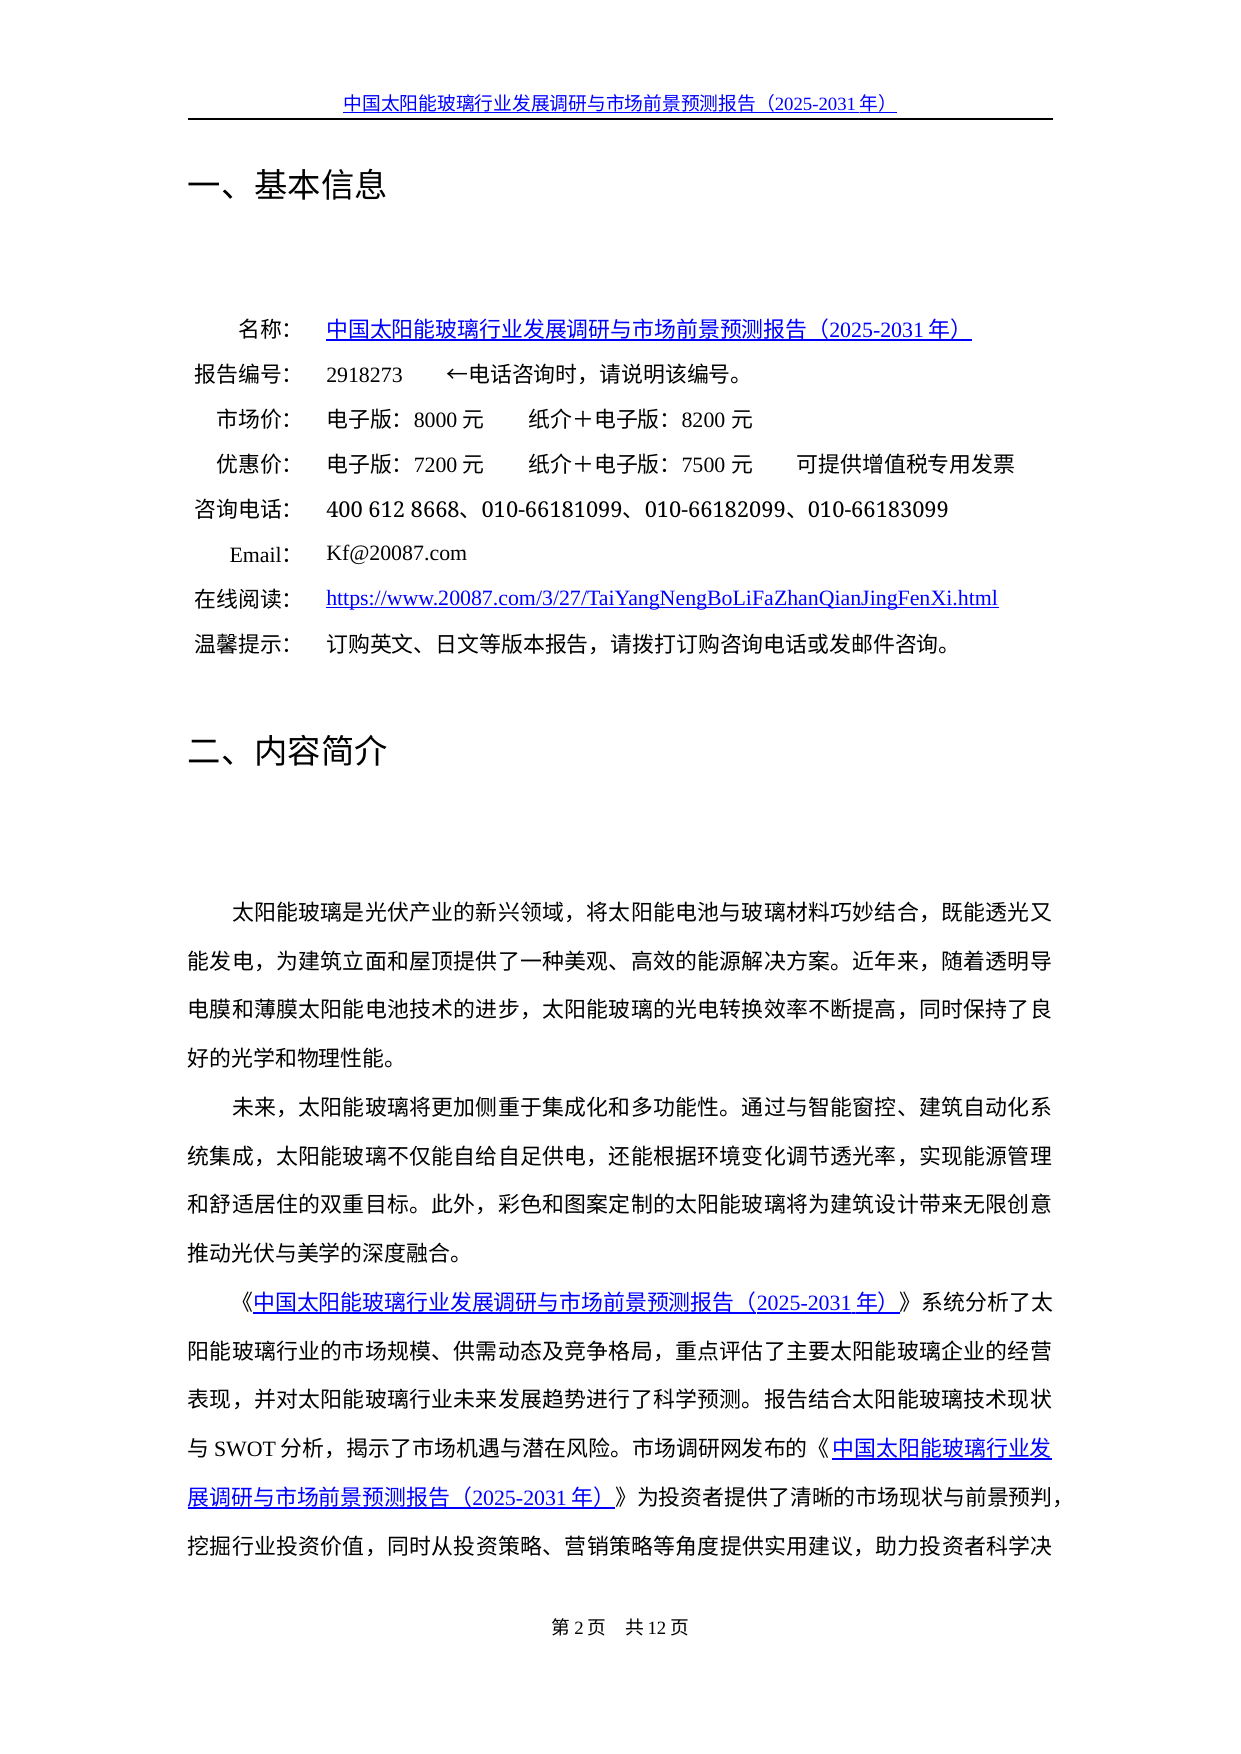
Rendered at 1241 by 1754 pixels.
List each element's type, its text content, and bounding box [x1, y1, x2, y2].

table_cell 400 612 8668、010-66181099、010-66182099、010-66183099 [315, 492, 1073, 537]
table_cell [315, 582, 1073, 627]
table_cell 2918273 ←电话咨询时，请说明该编号。 [315, 357, 1073, 402]
table_header 名称： [167, 312, 315, 357]
table_cell 市场价： [167, 402, 315, 447]
table_cell Kf@20087.com [315, 537, 1073, 582]
table_cell 订购英文、日文等版本报告，请拨打订购咨询电话或发邮件咨询。 [315, 627, 1073, 672]
table_cell 电子版：7200 元 纸介＋电子版：7500 元 可提供增值税专用发票 [315, 447, 1073, 492]
table_cell 温馨提示： [167, 627, 315, 672]
table_cell 电子版：8000 元 纸介＋电子版：8200 元 [315, 402, 1073, 447]
table_cell Email： [167, 537, 315, 582]
table_cell 在线阅读： [167, 582, 315, 627]
table_cell 报告编号： [167, 357, 315, 402]
table_cell 咨询电话： [167, 492, 315, 537]
table_cell 优惠价： [167, 447, 315, 492]
title 二、内容简介 [187, 717, 1053, 782]
title 一、基本信息 [187, 150, 1053, 215]
table_header 中国太阳能玻璃行业发展调研与市场前景预测报告（2025-2031年） [315, 312, 1073, 357]
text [187, 894, 1053, 1561]
